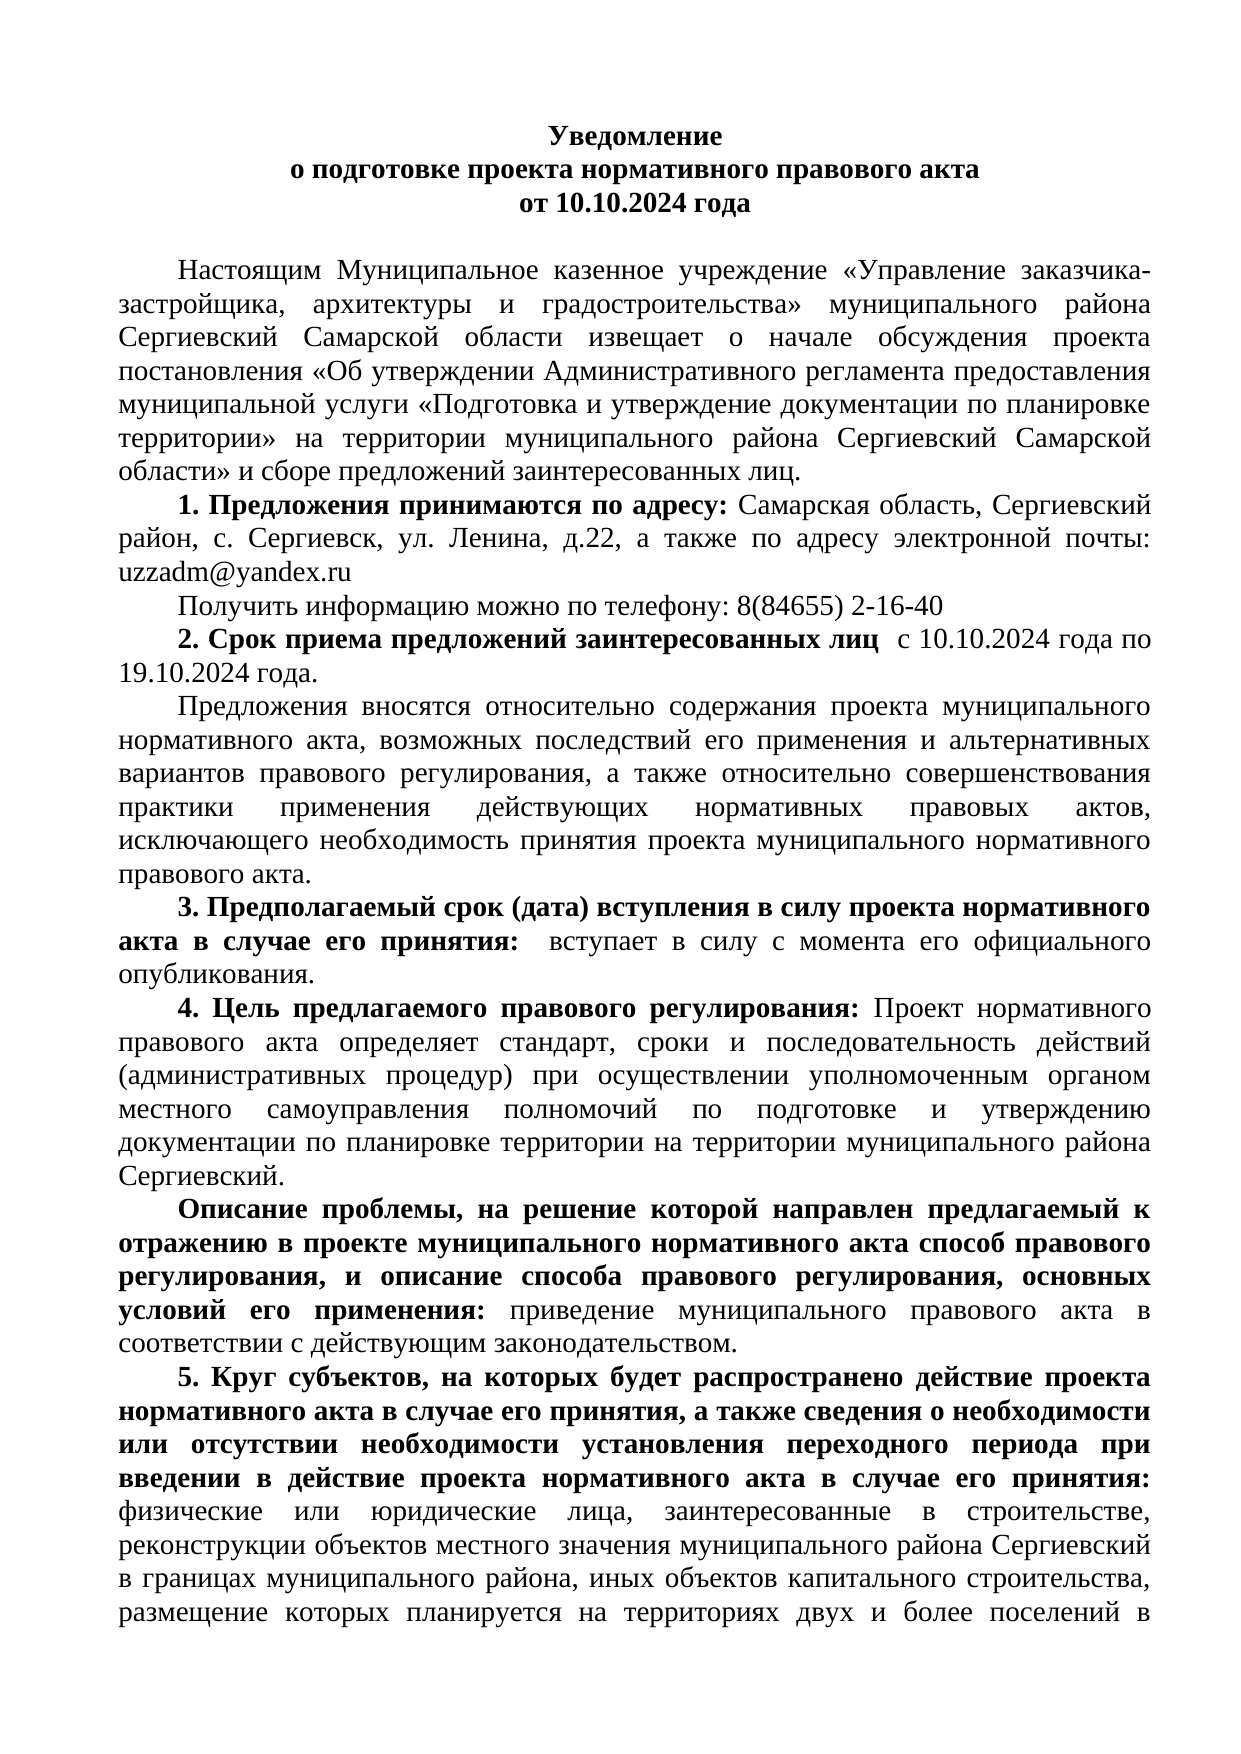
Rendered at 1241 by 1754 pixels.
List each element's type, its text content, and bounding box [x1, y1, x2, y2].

text Уведомление [118, 118, 1152, 152]
text от 10.10.2024 года [118, 185, 1152, 219]
text 3. Предполагаемый срок (дата) вступления в силу проекта нормативного акта в случае его принятия: вступает в силу с момента его официального опубликования. [118, 889, 1152, 990]
text 4. Цель предлагаемого правового регулирования: Проект нормативного правового акта определяет стандарт, сроки и последовательность действий (административных процедур) при осуществлении уполномоченным органом местного самоуправления полномочий по подготовке и утверждению документации по планировке территории на территории муниципального района Сергиевский. [118, 990, 1152, 1191]
text Предложения вносятся относительно содержания проекта муниципального нормативного акта, возможных последствий его применения и альтернативных вариантов правового регулирования, а также относительно совершенствования практики применения действующих нормативных правовых актов, исключающего необходимость принятия проекта муниципального нормативного правового акта. [118, 688, 1152, 889]
text 1. Предложения принимаются по адресу: Самарская область, Сергиевский район, с. Сергиевск, ул. Ленина, д.22, а также по адресу электронной почты: uzzadm@yandex.ru [118, 487, 1152, 588]
text Настоящим Муниципальное казенное учреждение «Управление заказчика-застройщика, архитектуры и градостроительства» муниципального района Сергиевский Самарской области извещает о начале обсуждения проекта постановления «Об утверждении Административного регламента предоставления муниципальной услуги «Подготовка и утверждение документации по планировке территории» на территории муниципального района Сергиевский Самарской области» и сборе предложений заинтересованных лиц. [118, 252, 1152, 487]
text 2. Срок приема предложений заинтересованных лиц с 10.10.2024 года по 19.10.2024 года. [118, 621, 1152, 688]
text Получить информацию можно по телефону: 8(84655) 2-16-40 [118, 588, 1152, 621]
text о подготовке проекта нормативного правового акта [118, 152, 1152, 185]
text Описание проблемы, на решение которой направлен предлагаемый к отражению в проекте муниципального нормативного акта способ правового регулирования, и описание способа правового регулирования, основных условий его применения: приведение муниципального правового акта в соответствии с действующим законодательством. [118, 1191, 1152, 1359]
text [118, 1359, 1152, 1627]
